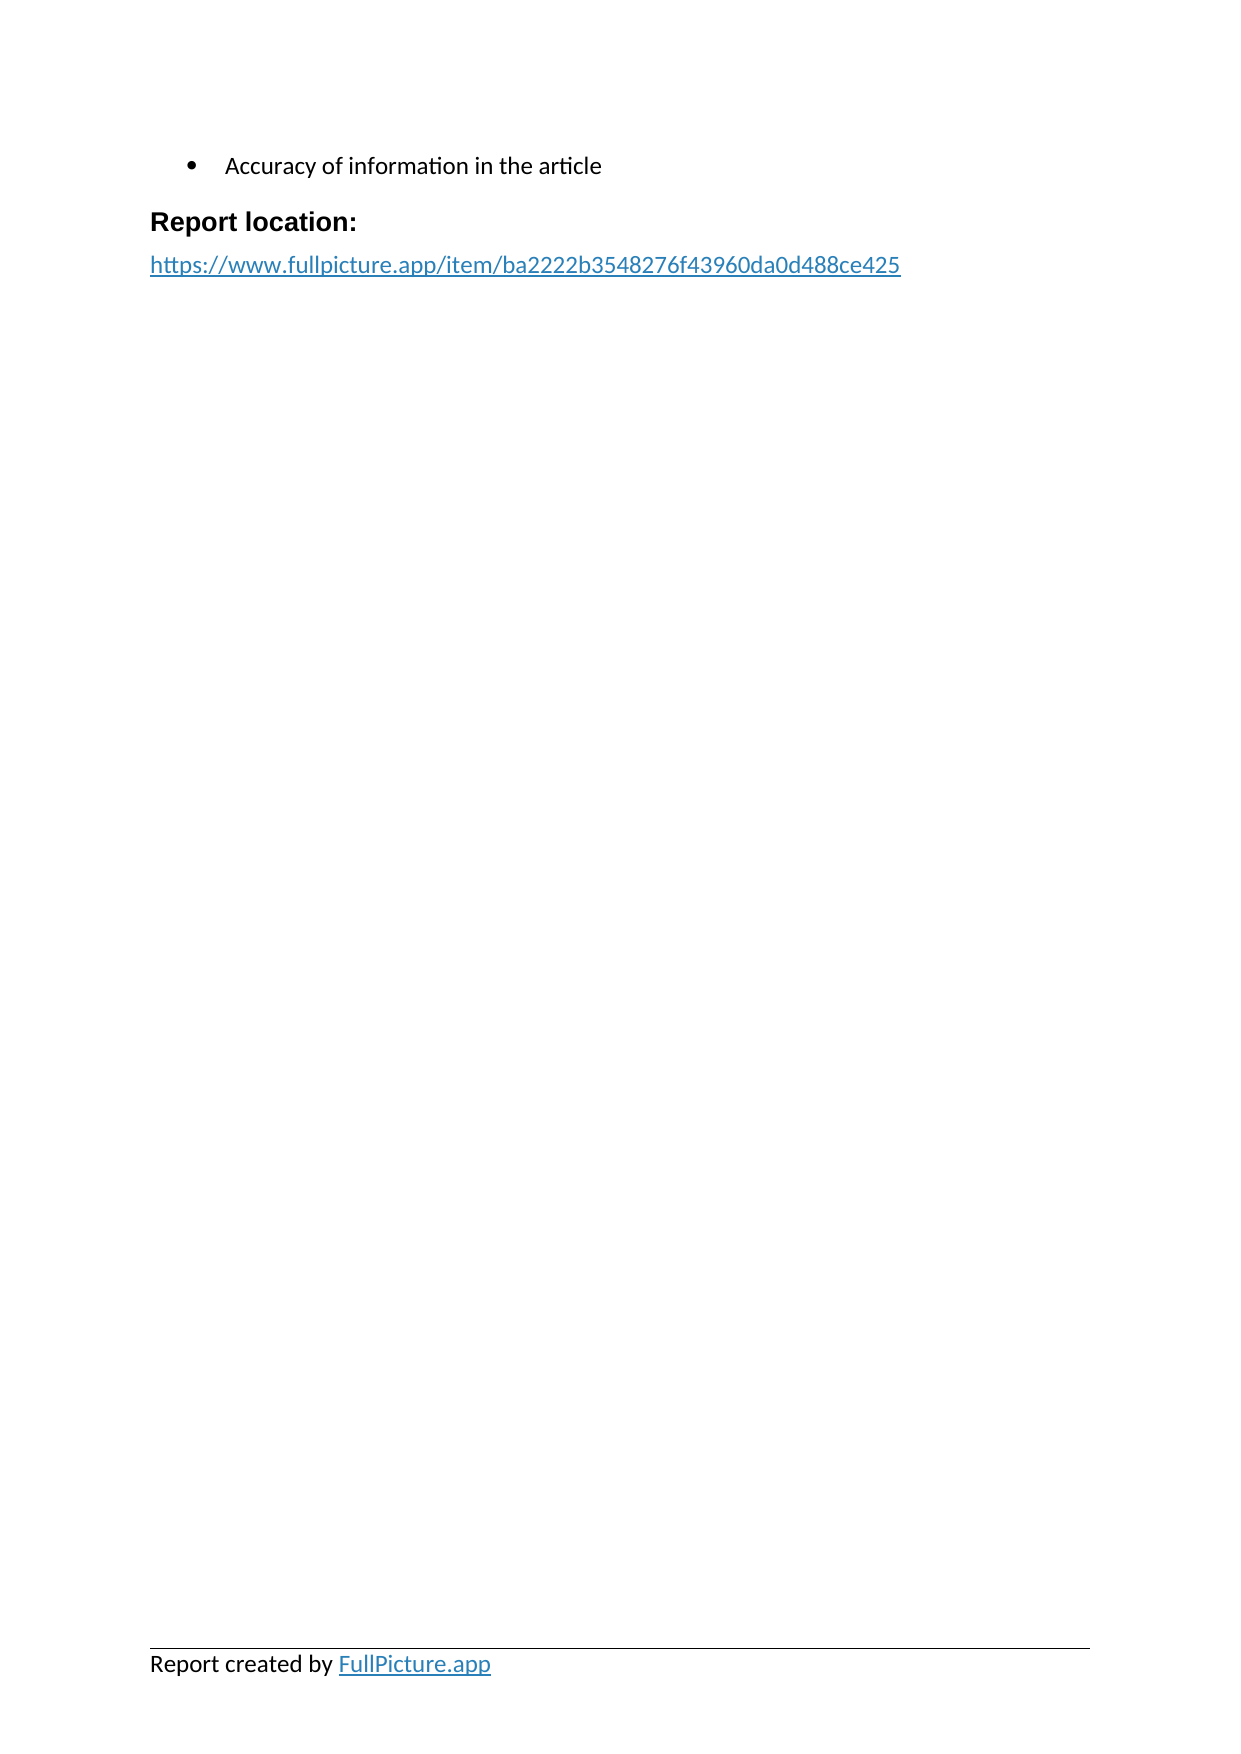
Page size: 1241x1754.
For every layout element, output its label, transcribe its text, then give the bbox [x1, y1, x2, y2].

subtitle Report location: [150, 206, 1090, 237]
text https://www.fullpicture.app/item/ba2222b3548276f43960da0d488ce425 [150, 249, 1090, 280]
list Accuracy of information in the article [187, 150, 1090, 181]
